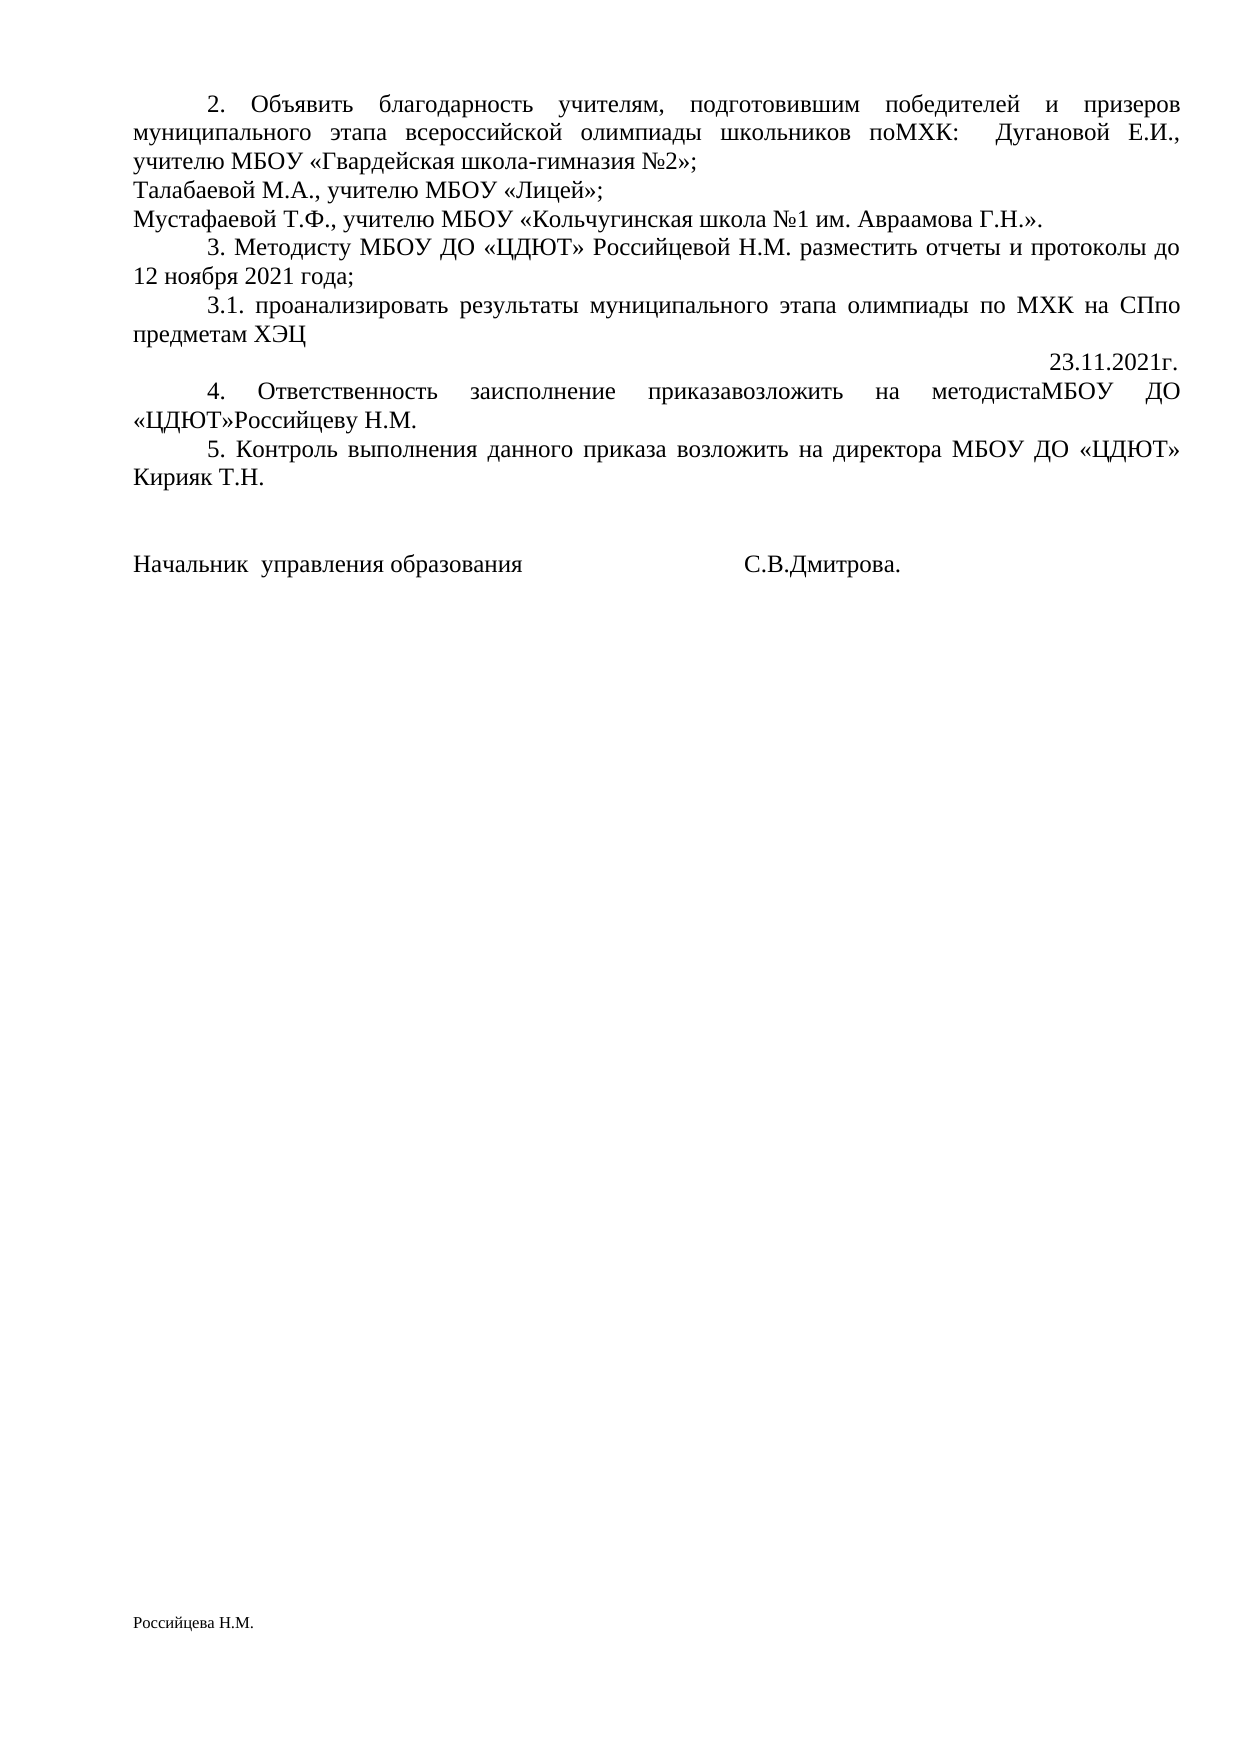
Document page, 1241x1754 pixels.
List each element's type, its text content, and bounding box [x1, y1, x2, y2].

text 23.11.2021г. [133, 347, 1181, 376]
text Начальник управления образования С.В.Дмитрова. [133, 549, 1181, 577]
text 3. Методисту МБОУ ДО «ЦДЮТ» Российцевой Н.М. разместить отчеты и протоколы до 12 ноября 2021 года; [133, 232, 1181, 290]
text 5. Контроль выполнения данного приказа возложить на директора МБОУ ДО «ЦДЮТ» Кирияк Т.Н. [133, 434, 1181, 491]
text Российцева Н.М. [133, 1612, 1167, 1632]
text 4. Ответственность заисполнение приказавозложить на методистаМБОУ ДО «ЦДЮТ»Российцеву Н.М. [133, 376, 1181, 434]
text 2. Объявить благодарность учителям, подготовившим победителей и призеров муниципального этапа всероссийской олимпиады школьников поМХК: Дугановой Е.И., учителю МБОУ «Гвардейская школа-гимназия №2»; [133, 89, 1181, 175]
text Талабаевой М.А., учителю МБОУ «Лицей»; [133, 175, 1181, 204]
text 3.1. проанализировать результаты муниципального этапа олимпиады по МХК на СПпо предметам ХЭЦ [133, 290, 1181, 347]
text Мустафаевой Т.Ф., учителю МБОУ «Кольчугинская школа №1 им. Авраамова Г.Н.». [133, 204, 1181, 232]
